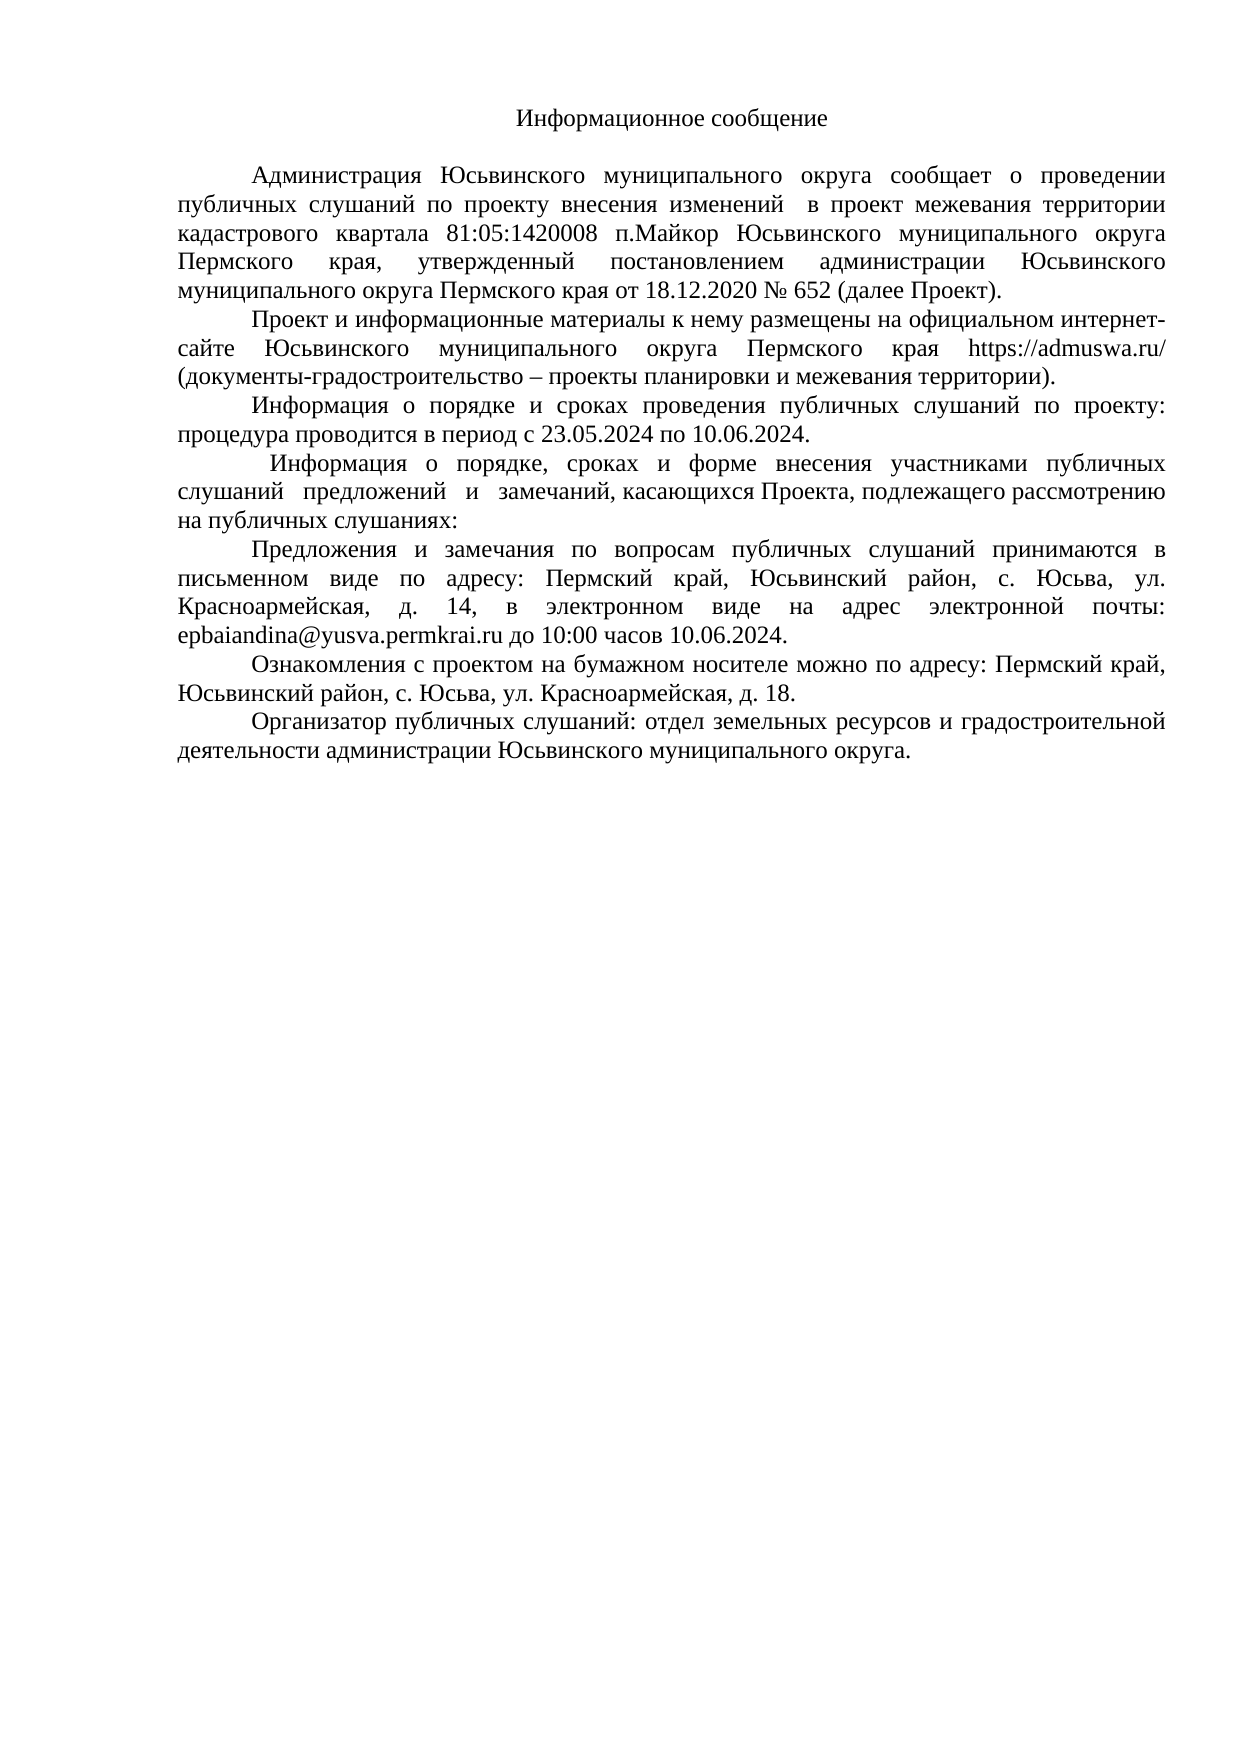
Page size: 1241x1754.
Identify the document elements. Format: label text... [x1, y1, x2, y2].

text Организатор публичных слушаний: отдел земельных ресурсов и градостроительной деятельности администрации Юсьвинского муниципального округа. [177, 706, 1167, 764]
text Проект и информационные материалы к нему размещены на официальном интернет-сайте Юсьвинского муниципального округа Пермского края https://admuswa.ru/ (документы-градостроительство – проекты планировки и межевания территории). [177, 304, 1167, 390]
text Предложения и замечания по вопросам публичных слушаний принимаются в письменном виде по адресу: Пермский край, Юсьвинский район, с. Юсьва, ул. Красноармейская, д. 14, в электронном виде на адрес электронной почты: epbaiandina@yusva.permkrai.ru до 10:00 часов 10.06.2024. [177, 534, 1167, 649]
text Информация о порядке и сроках проведения публичных слушаний по проекту: процедура проводится в период с 23.05.2024 по 10.06.2024. [177, 390, 1167, 448]
text Администрация Юсьвинского муниципального округа сообщает о проведении публичных слушаний по проекту внесения изменений в проект межевания территории кадастрового квартала 81:05:1420008 п.Майкор Юсьвинского муниципального округа Пермского края, утвержденный постановлением администрации Юсьвинского муниципального округа Пермского края от 18.12.2020 № 652 (далее Проект). [177, 160, 1167, 304]
text Ознакомления с проектом на бумажном носителе можно по адресу: Пермский край, Юсьвинский район, с. Юсьва, ул. Красноармейская, д. 18. [177, 649, 1167, 706]
text Информационное сообщение [177, 103, 1167, 131]
text Информация о порядке, сроках и форме внесения участниками публичных слушаний предложений и замечаний, касающихся Проекта, подлежащего рассмотрению на публичных слушаниях: [177, 448, 1167, 534]
